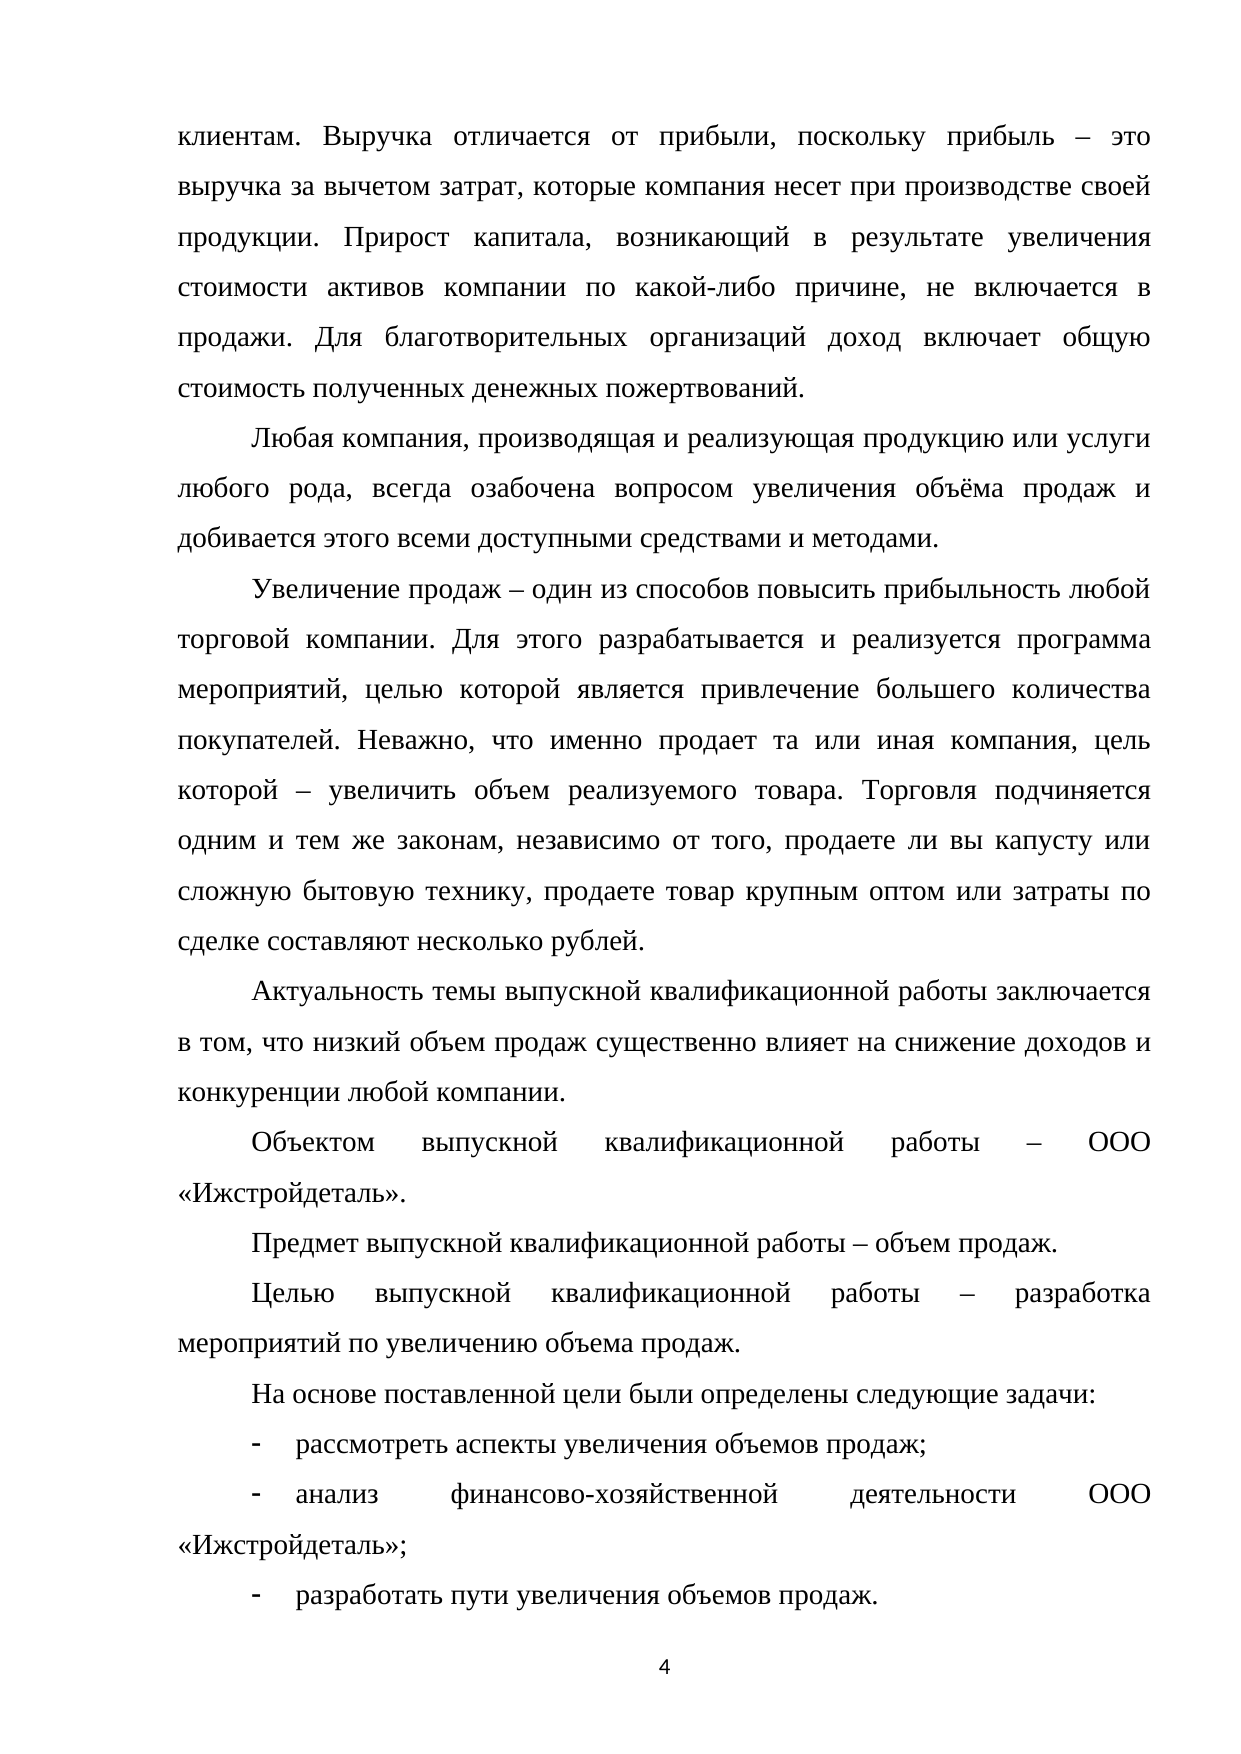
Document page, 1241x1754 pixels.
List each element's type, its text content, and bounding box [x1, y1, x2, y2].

text Актуальность темы выпускной квалификационной работы заключается в том, что низкий объем продаж существенно влияет на снижение доходов и конкуренции любой компании. [177, 973, 1152, 1108]
text Увеличение продаж – один из способов повысить прибыльность любой торговой компании. Для этого разрабатывается и реализуется программа мероприятий, целью которой является привлечение большего количества покупателей. Неважно, что именно продает та или иная компания, цель которой – увеличить объем реализуемого товара. Торговля подчиняется одним и тем же законам, независимо от того, продаете ли вы капусту или сложную бытовую технику, продаете товар крупным оптом или затраты по сделке составляют несколько рублей. [177, 571, 1152, 957]
list разработать пути увеличения объемов продаж. [177, 1577, 1152, 1611]
text Любая компания, производящая и реализующая продукцию или услуги любого рода, всегда озабочена вопросом увеличения объёма продаж и добивается этого всеми доступными средствами и методами. [177, 420, 1152, 554]
text На основе поставленной цели были определены следующие задачи: [177, 1376, 1152, 1409]
text Объектом выпускной квалификационной работы – ООО «Ижстройдеталь». [177, 1124, 1152, 1208]
list рассмотреть аспекты увеличения объемов продаж; [177, 1426, 1152, 1460]
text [177, 118, 1152, 403]
text Предмет выпускной квалификационной работы – объем продаж. [177, 1225, 1152, 1258]
text Целью выпускной квалификационной работы – разработка мероприятий по увеличению объема продаж. [177, 1275, 1152, 1359]
list анализ финансово-хозяйственной деятельности ООО «Ижстройдеталь»; [177, 1477, 1152, 1561]
